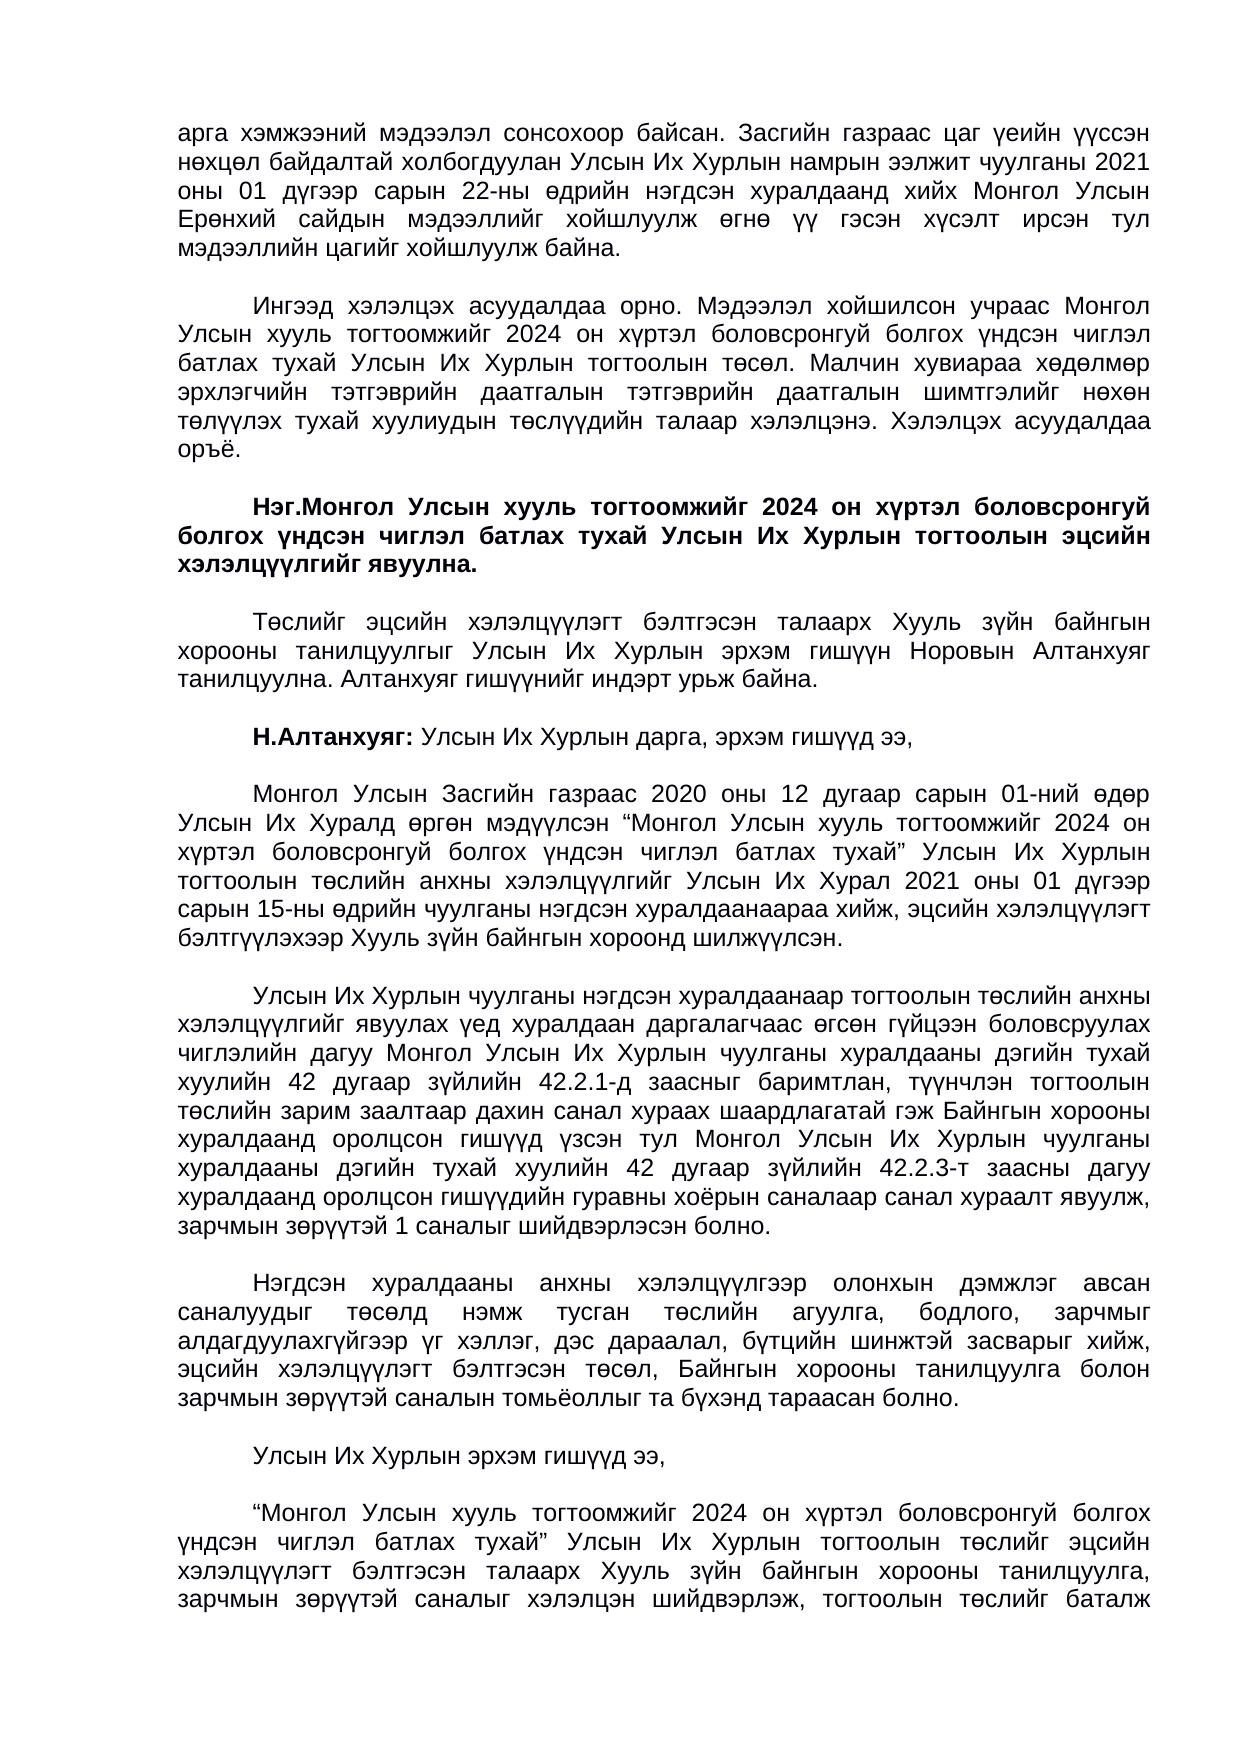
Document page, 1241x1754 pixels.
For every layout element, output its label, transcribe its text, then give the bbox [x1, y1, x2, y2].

text Нэг.Монгол Улсын хууль тогтоомжийг 2024 он хүртэл боловсронгуй болгох үндсэн чиглэл батлах тухай Улсын Их Хурлын тогтоолын эцсийн хэлэлцүүлгийг явуулна. [177, 492, 1152, 578]
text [177, 1498, 1152, 1613]
text Улсын Их Хурлын чуулганы нэгдсэн хуралдаанаар тогтоолын төслийн анхны хэлэлцүүлгийг явуулах үед хуралдаан даргалагчаас өгсөн гүйцээн боловсруулах чиглэлийн дагуу Монгол Улсын Их Хурлын чуулганы хуралдааны дэгийн тухай хуулийн 42 дугаар зүйлийн 42.2.1-д заасныг баримтлан, түүнчлэн тогтоолын төслийн зарим заалтаар дахин санал хураах шаардлагатай гэж Байнгын хорооны хуралдаанд оролцсон гишүүд үзсэн тул Монгол Улсын Их Хурлын чуулганы хуралдааны дэгийн тухай хуулийн 42 дугаар зүйлийн 42.2.3-т заасны дагуу хуралдаанд оролцсон гишүүдийн гуравны хоёрын саналаар санал хураалт явуулж, зарчмын зөрүүтэй 1 саналыг шийдвэрлэсэн болно. [177, 981, 1152, 1239]
text Монгол Улсын Засгийн газраас 2020 оны 12 дугаар сарын 01-ний өдөр Улсын Их Хуралд өргөн мэдүүлсэн “Монгол Улсын хууль тогтоомжийг 2024 он хүртэл боловсронгуй болгох үндсэн чиглэл батлах тухай” Улсын Их Хурлын тогтоолын төслийн анхны хэлэлцүүлгийг Улсын Их Хурал 2021 оны 01 дүгээр сарын 15-ны өдрийн чуулганы нэгдсэн хуралдаанаараа хийж, эцсийн хэлэлцүүлэгт бэлтгүүлэхээр Хууль зүйн байнгын хороонд шилжүүлсэн. [177, 779, 1152, 952]
text Улсын Их Хурлын эрхэм гишүүд ээ, [177, 1441, 1152, 1469]
text Нэгдсэн хуралдааны анхны хэлэлцүүлгээр олонхын дэмжлэг авсан саналуудыг төсөлд нэмж тусган төслийн агуулга, бодлого, зарчмыг алдагдуулахгүйгээр үг хэллэг, дэс дараалал, бүтцийн шинжтэй засварыг хийж, эцсийн хэлэлцүүлэгт бэлтгэсэн төсөл, Байнгын хорооны танилцуулга болон зарчмын зөрүүтэй саналын томьёоллыг та бүхэнд тараасан болно. [177, 1268, 1152, 1412]
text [177, 118, 1152, 262]
text Төслийг эцсийн хэлэлцүүлэгт бэлтгэсэн талаарх Хууль зүйн байнгын хорооны танилцуулгыг Улсын Их Хурлын эрхэм гишүүн Норовын Алтанхуяг танилцуулна. Алтанхуяг гишүүнийг индэрт урьж байна. [177, 607, 1152, 693]
text Ингээд хэлэлцэх асуудалдаа орно. Мэдээлэл хойшилсон учраас Монгол Улсын хууль тогтоомжийг 2024 он хүртэл боловсронгуй болгох үндсэн чиглэл батлах тухай Улсын Их Хурлын тогтоолын төсөл. Малчин хувиараа хөдөлмөр эрхлэгчийн тэтгэврийн даатгалын тэтгэврийн даатгалын шимтгэлийг нөхөн төлүүлэх тухай хуулиудын төслүүдийн талаар хэлэлцэнэ. Хэлэлцэх асуудалдаа оръё. [177, 291, 1152, 463]
text Н.Алтанхуяг: Улсын Их Хурлын дарга, эрхэм гишүүд ээ, [177, 722, 1152, 751]
